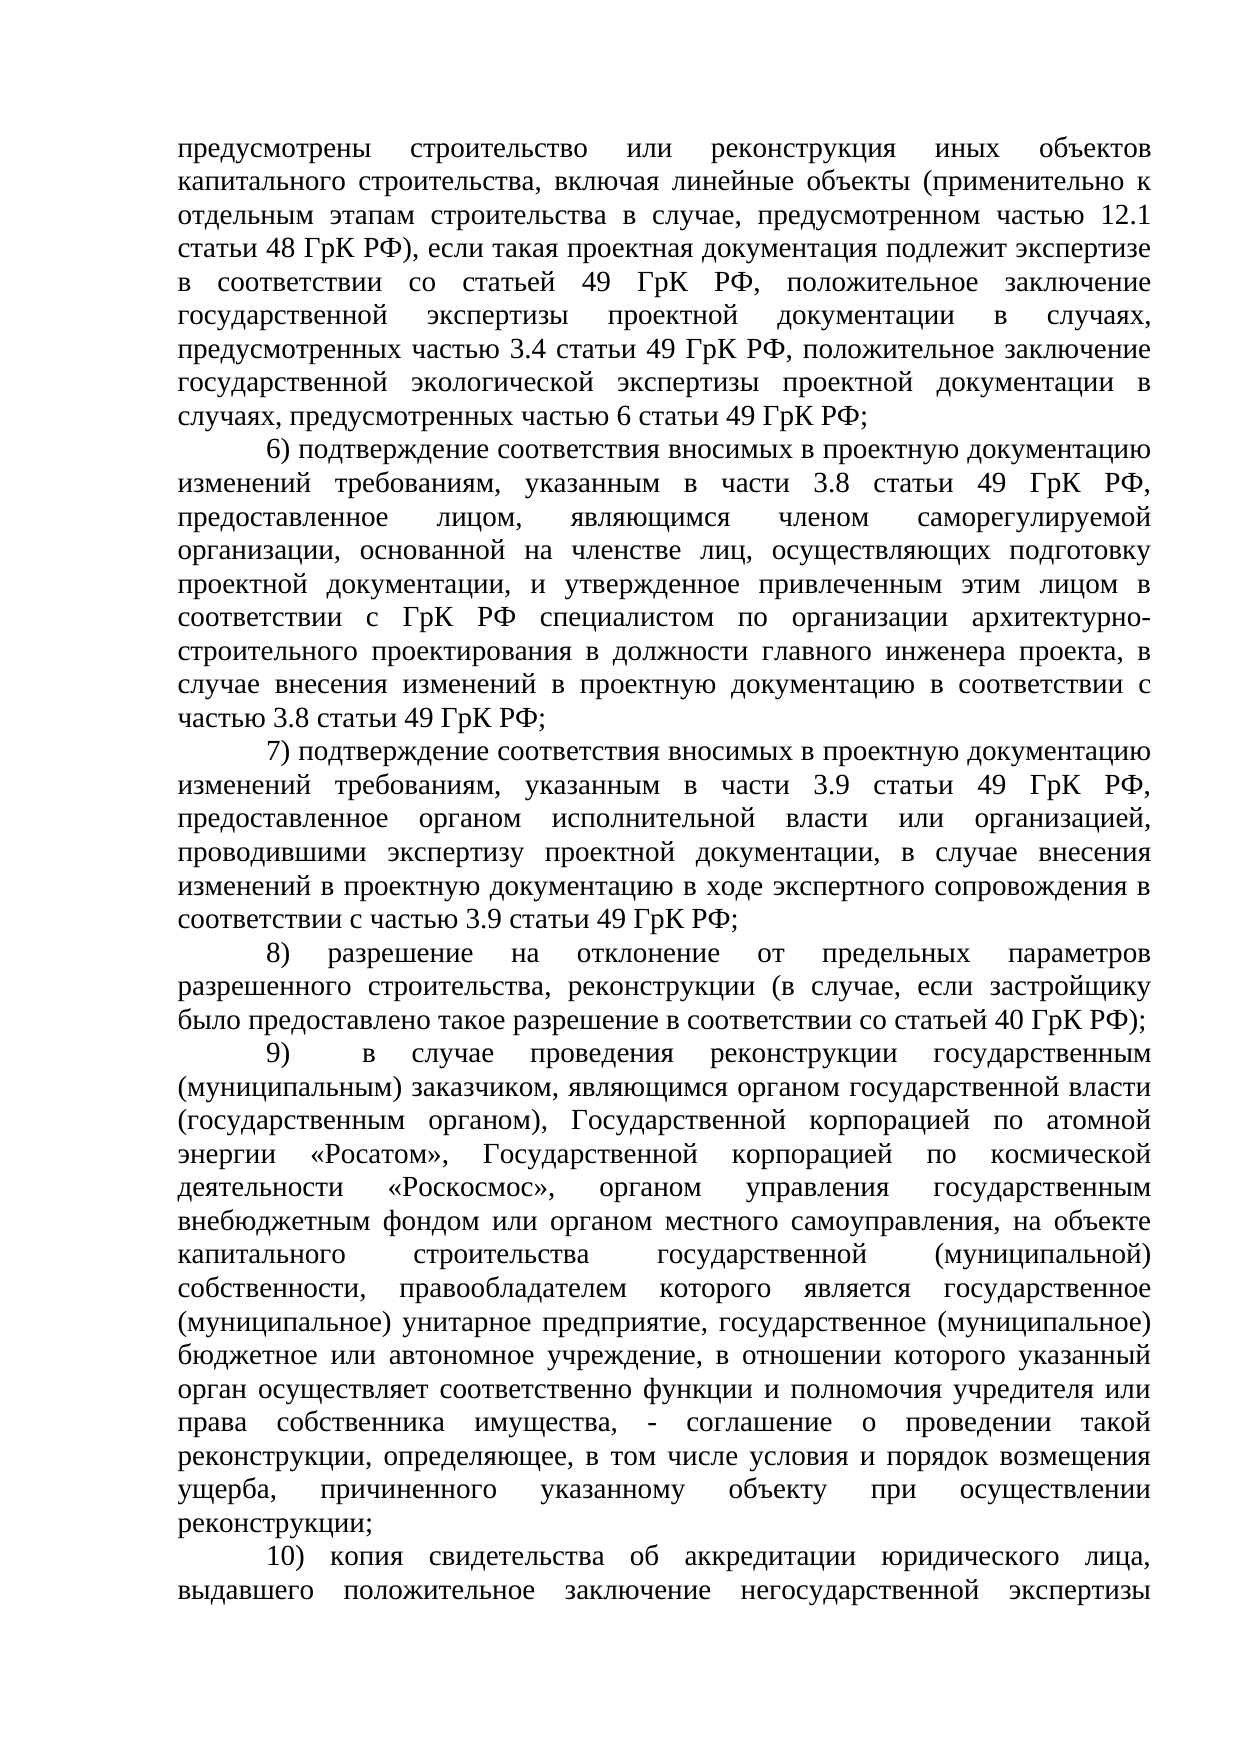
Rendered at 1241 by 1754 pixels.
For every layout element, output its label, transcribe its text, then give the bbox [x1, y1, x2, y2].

list 8) разрешение на отклонение от предельных параметров разрешенного строительства, реконструкции (в случае, если застройщику было предоставлено такое разрешение в соответствии со статьей 40 ГрК РФ); [177, 935, 1152, 1035]
list 6) подтверждение соответствия вносимых в проектную документацию изменений требованиям, указанным в части 3.8 статьи 49 ГрК РФ, предоставленное лицом, являющимся членом саморегулируемой организации, основанной на членстве лиц, осуществляющих подготовку проектной документации, и утвержденное привлеченным этим лицом в соответствии с ГрК РФ специалистом по организации архитектурно-строительного проектирования в должности главного инженера проекта, в случае внесения изменений в проектную документацию в соответствии с частью 3.8 статьи 49 ГрК РФ; [177, 432, 1152, 733]
list 9) в случае проведения реконструкции государственным (муниципальным) заказчиком, являющимся органом государственной власти (государственным органом), Государственной корпорацией по атомной энергии «Росатом», Государственной корпорацией по космической деятельности «Роскосмос», органом управления государственным внебюджетным фондом или органом местного самоуправления, на объекте капитального строительства государственной (муниципальной) собственности, правообладателем которого является государственное (муниципальное) унитарное предприятие, государственное (муниципальное) бюджетное или автономное учреждение, в отношении которого указанный орган осуществляет соответственно функции и полномочия учредителя или права собственника имущества, - соглашение о проведении такой реконструкции, определяющее, в том числе условия и порядок возмещения ущерба, причиненного указанному объекту при осуществлении реконструкции; [177, 1035, 1152, 1538]
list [177, 130, 1152, 432]
list 7) подтверждение соответствия вносимых в проектную документацию изменений требованиям, указанным в части 3.9 статьи 49 ГрК РФ, предоставленное органом исполнительной власти или организацией, проводившими экспертизу проектной документации, в случае внесения изменений в проектную документацию в ходе экспертного сопровождения в соответствии с частью 3.9 статьи 49 ГрК РФ; [177, 733, 1152, 935]
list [177, 1538, 1152, 1606]
